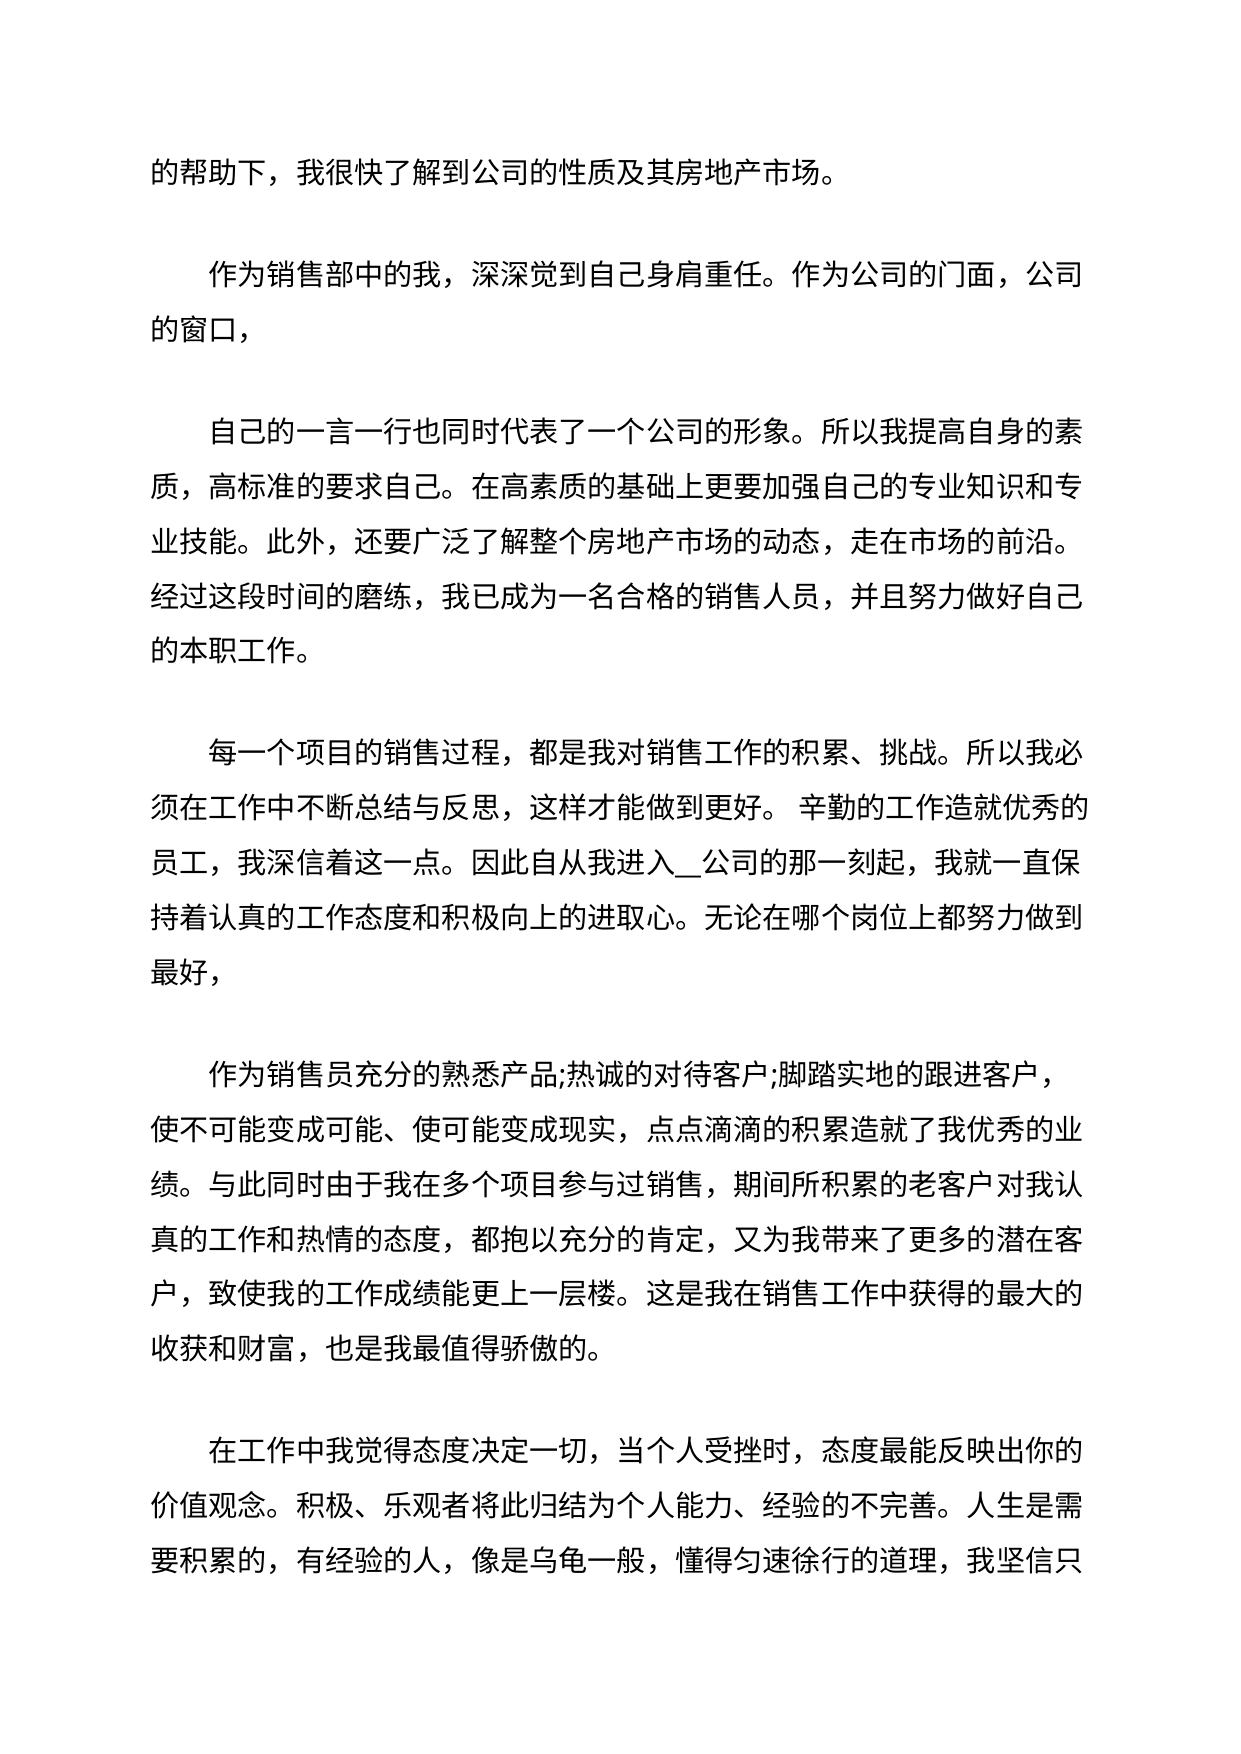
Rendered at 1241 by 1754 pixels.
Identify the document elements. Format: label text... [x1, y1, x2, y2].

text 每一个项目的销售过程，都是我对销售工作的积累、挑战。所以我必须在工作中不断总结与反思，这样才能做到更好。 辛勤的工作造就优秀的员工，我深信着这一点。因此自从我进入__公司的那一刻起，我就一直保持着认真的工作态度和积极向上的进取心。无论在哪个岗位上都努力做到最好， [150, 730, 1090, 992]
text 作为销售员充分的熟悉产品;热诚的对待客户;脚踏实地的跟进客户，使不可能变成可能、使可能变成现实，点点滴滴的积累造就了我优秀的业绩。与此同时由于我在多个项目参与过销售，期间所积累的老客户对我认真的工作和热情的态度，都抱以充分的肯定，又为我带来了更多的潜在客户，致使我的工作成绩能更上一层楼。这是我在销售工作中获得的最大的收获和财富，也是我最值得骄傲的。 [150, 1051, 1090, 1368]
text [150, 1428, 1090, 1580]
text 自己的一言一行也同时代表了一个公司的形象。所以我提高自身的素质，高标准的要求自己。在高素质的基础上更要加强自己的专业知识和专业技能。此外，还要广泛了解整个房地产市场的动态，走在市场的前沿。经过这段时间的磨练，我已成为一名合格的销售人员，并且努力做好自己的本职工作。 [150, 408, 1090, 670]
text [150, 150, 1090, 192]
text 作为销售部中的我，深深觉到自己身肩重任。作为公司的门面，公司的窗口， [150, 252, 1090, 349]
